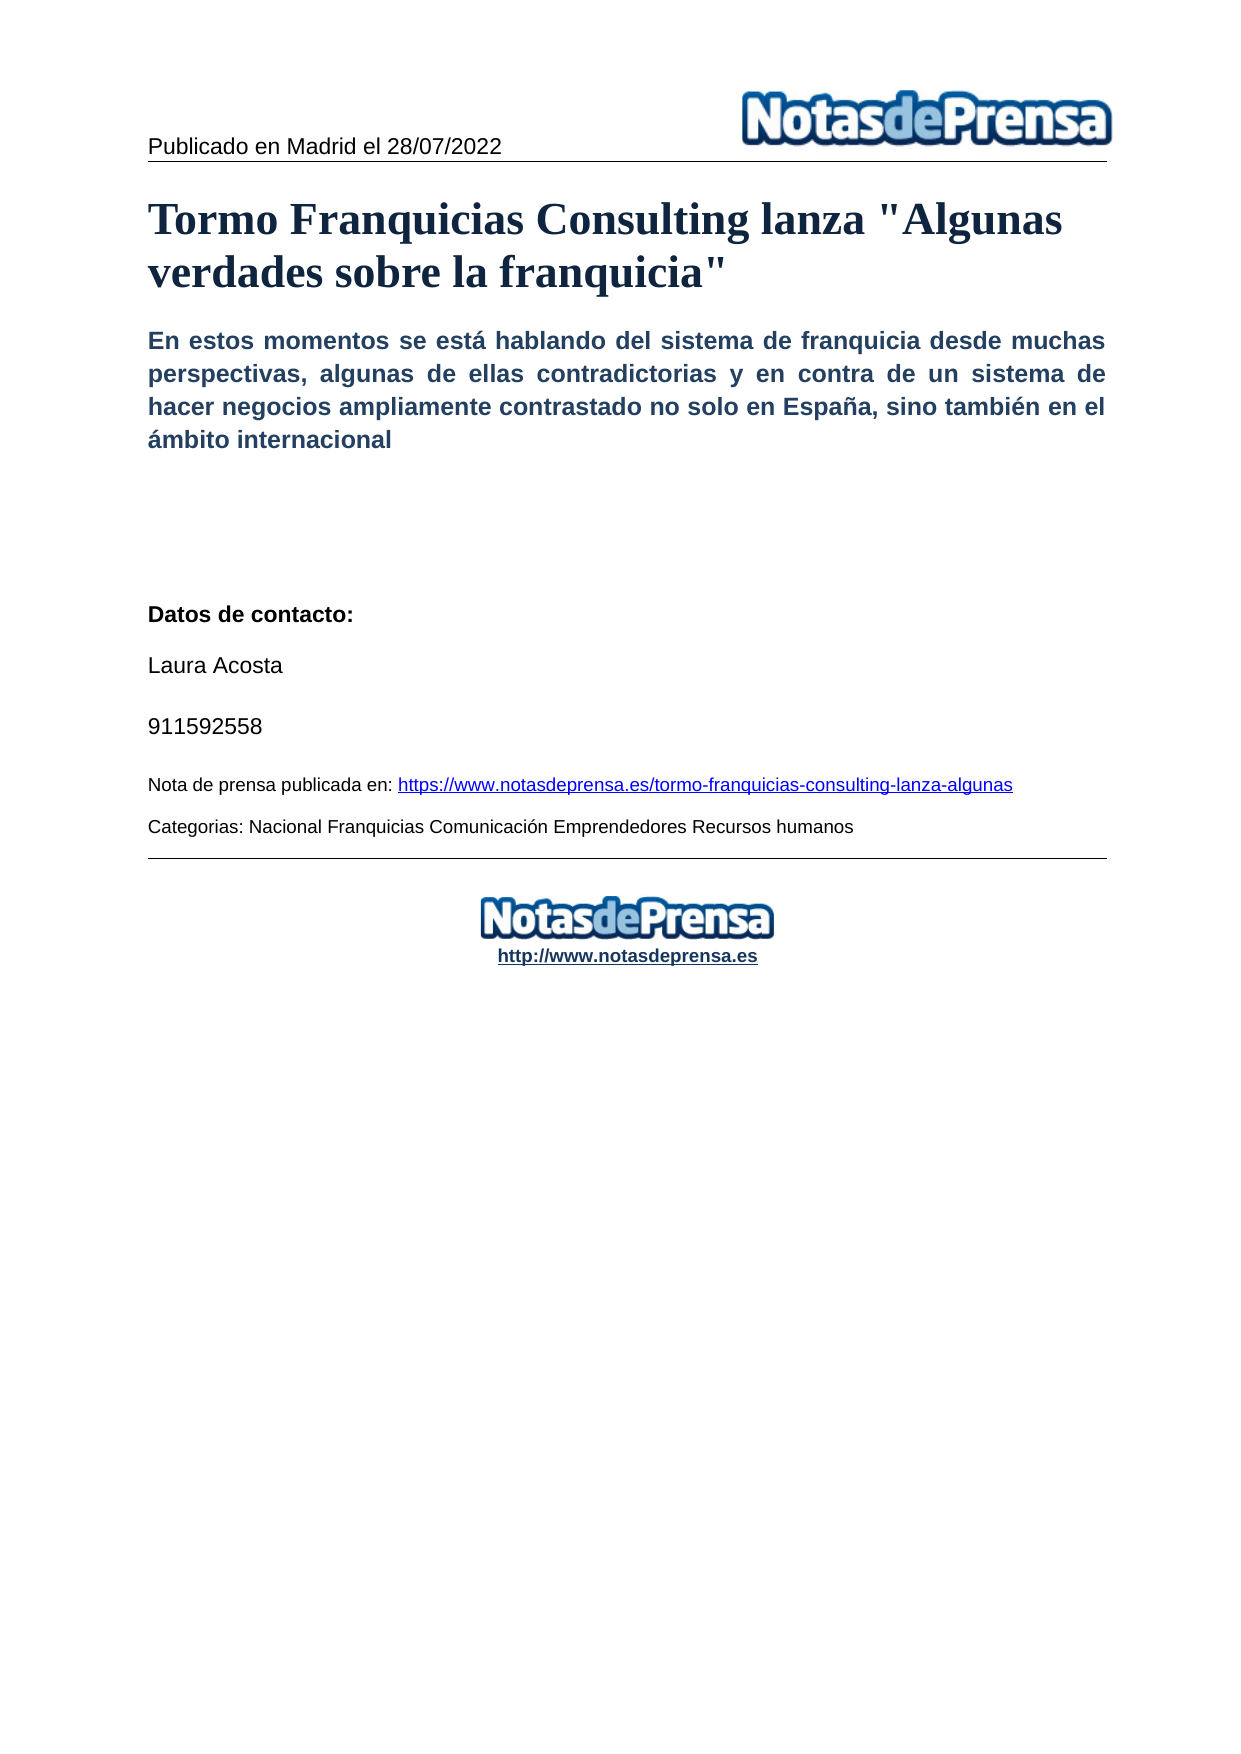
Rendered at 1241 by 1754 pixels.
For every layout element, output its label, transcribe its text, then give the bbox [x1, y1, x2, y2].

text Datos de contacto: [148, 601, 1107, 628]
text Laura Acosta [148, 652, 1063, 679]
picture [480, 895, 775, 941]
subtitle Tormo Franquicias Consulting lanza "Algunas verdades sobre la franquicia" [148, 192, 1107, 297]
text Categorias: Nacional Franquicias Comunicación Emprendedores Recursos humanos [148, 816, 1107, 837]
text Nota de prensa publicada en: https://www.notasdeprensa.es/tormo-franquicias-consulting-lanza-algunas [148, 773, 1107, 795]
subtitle En estos momentos se está hablando del sistema de franquicia desde muchas perspectivas, algunas de ellas contradictorias y en contra de un sistema de hacer negocios ampliamente contrastado no solo en España, sino también en el ámbito internacional [148, 326, 1107, 454]
text http://www.notasdeprensa.es [148, 945, 1107, 967]
picture [742, 90, 1113, 148]
text 911592558 [148, 713, 1063, 739]
text Publicado en Madrid el 28/07/2022 [148, 133, 1107, 161]
